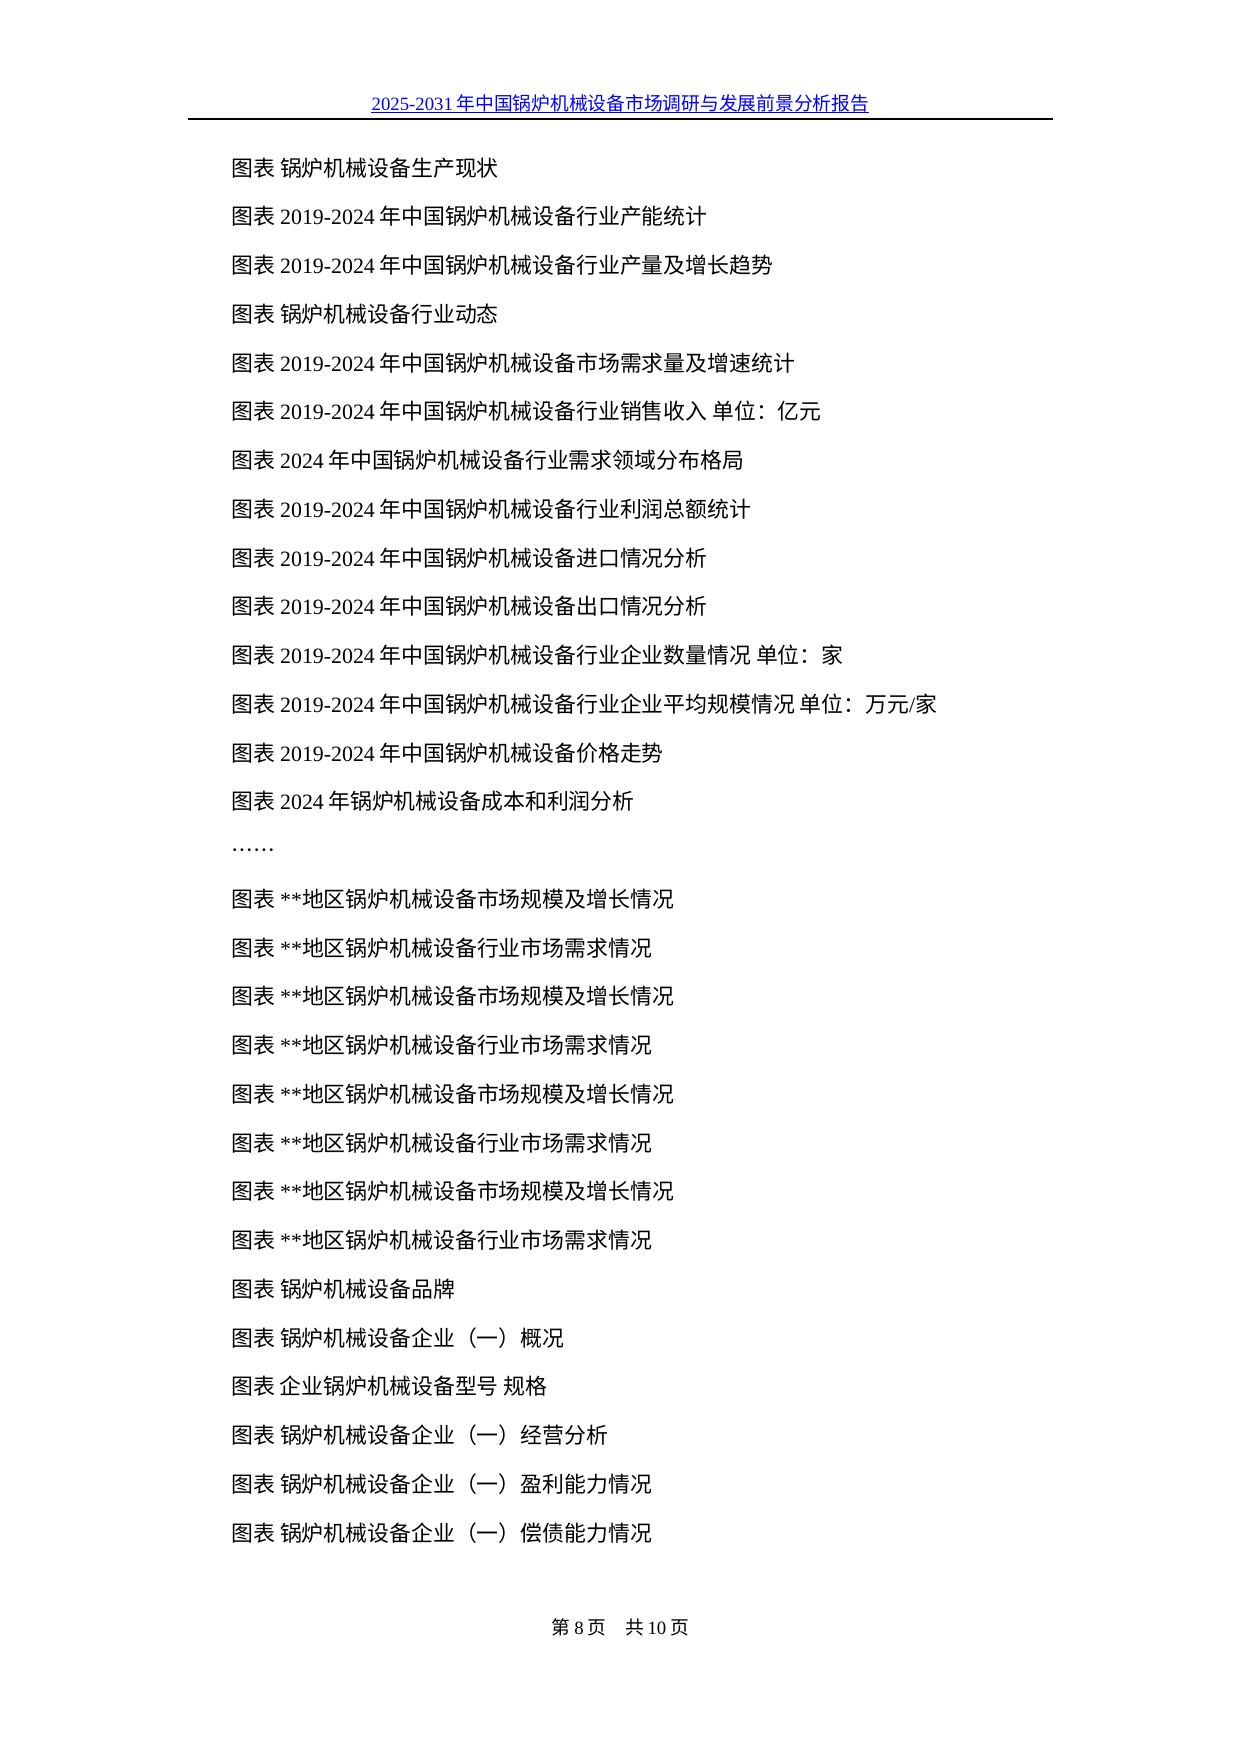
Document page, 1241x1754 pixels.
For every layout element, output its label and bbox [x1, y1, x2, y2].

text [187, 150, 1053, 1548]
